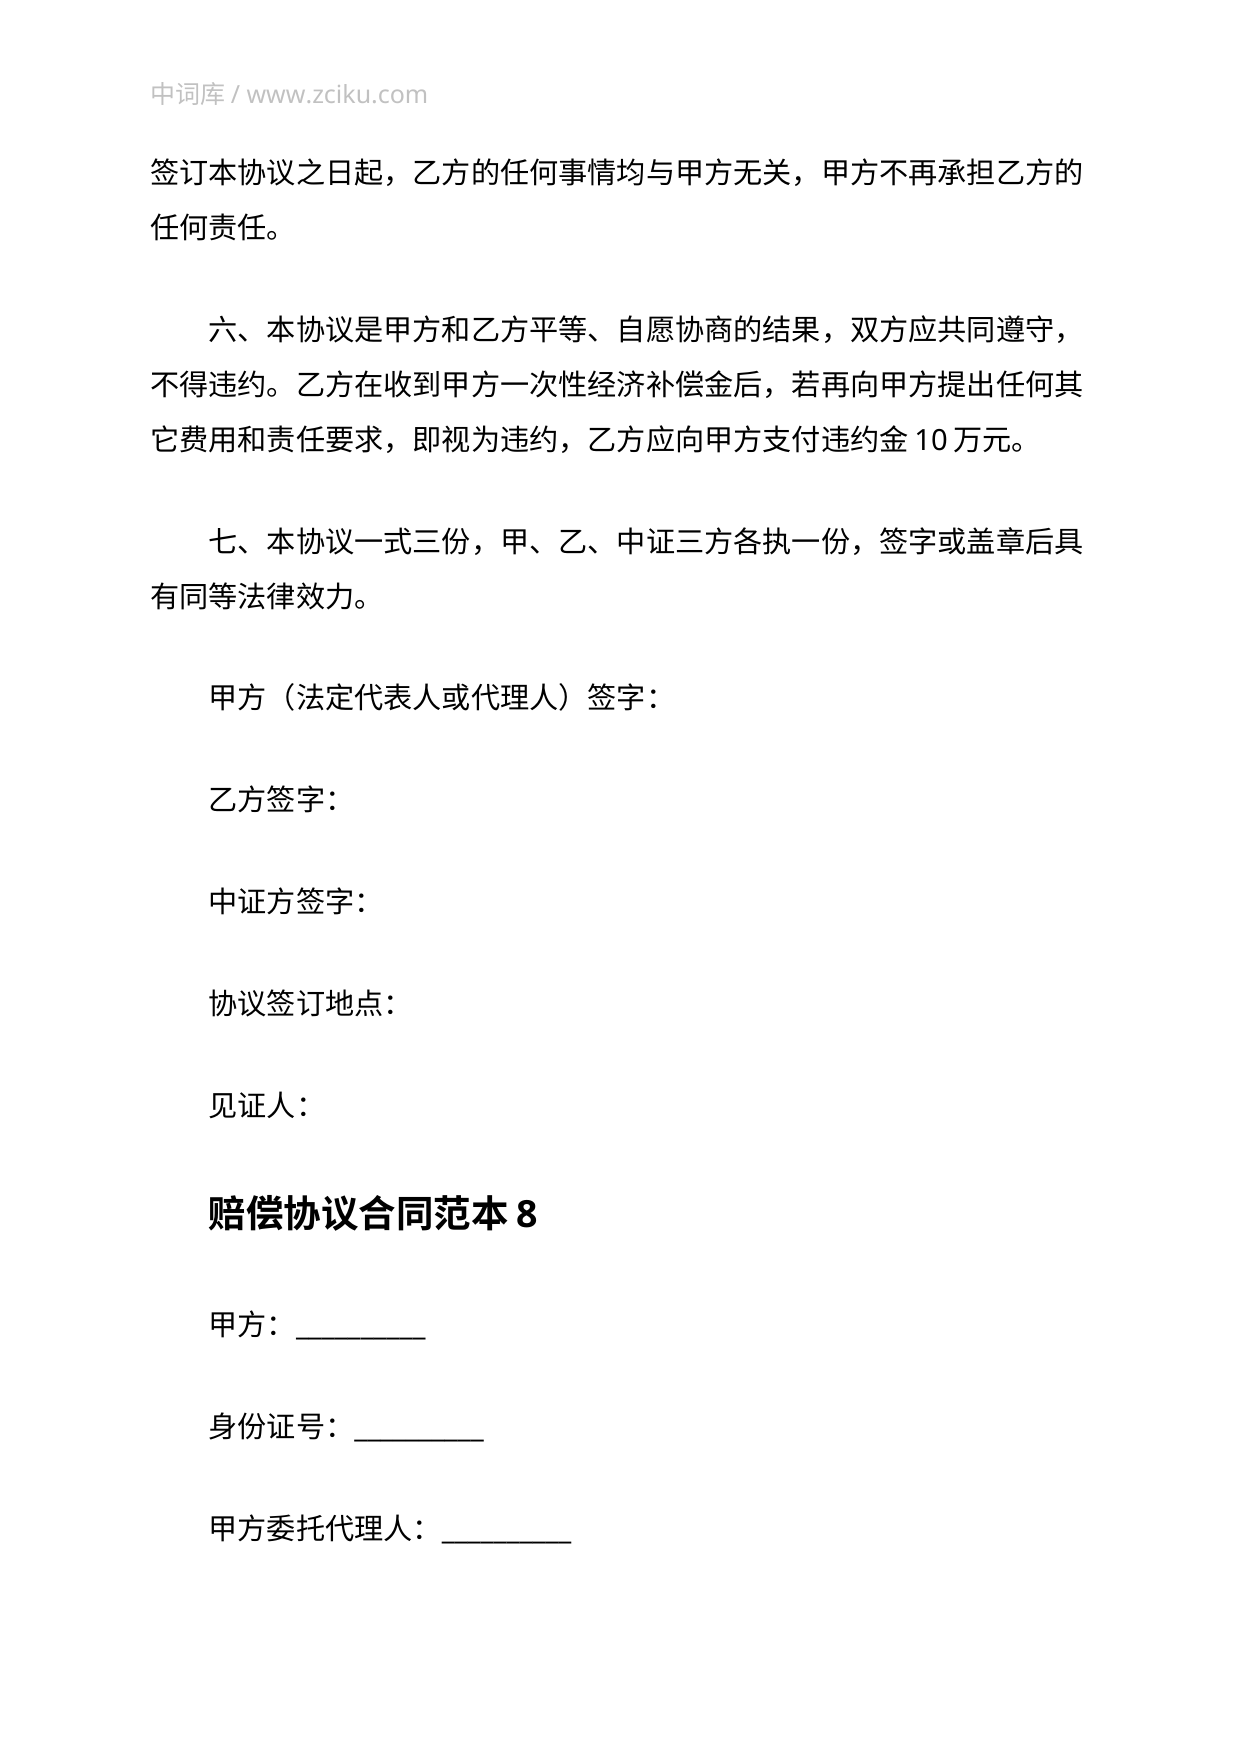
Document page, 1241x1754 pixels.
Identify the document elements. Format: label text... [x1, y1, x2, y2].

text 身份证号：__________ [150, 1403, 1090, 1446]
text 见证人： [150, 1082, 1090, 1124]
text 甲方委托代理人：__________ [150, 1506, 1090, 1548]
text 乙方签字： [150, 777, 1090, 819]
text 甲方（法定代表人或代理人）签字： [150, 675, 1090, 717]
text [150, 150, 1090, 247]
text 赔偿协议合同范本8 [150, 1184, 1090, 1238]
text 协议签订地点： [150, 980, 1090, 1023]
text 甲方：__________ [150, 1302, 1090, 1344]
text 中证方签字： [150, 879, 1090, 921]
text 七、本协议一式三份，甲、乙、中证三方各执一份，签字或盖章后具有同等法律效力。 [150, 518, 1090, 616]
text 六、本协议是甲方和乙方平等、自愿协商的结果，双方应共同遵守，不得违约。乙方在收到甲方一次性经济补偿金后，若再向甲方提出任何其它费用和责任要求，即视为违约，乙方应向甲方支付违约金10万元。 [150, 307, 1090, 459]
